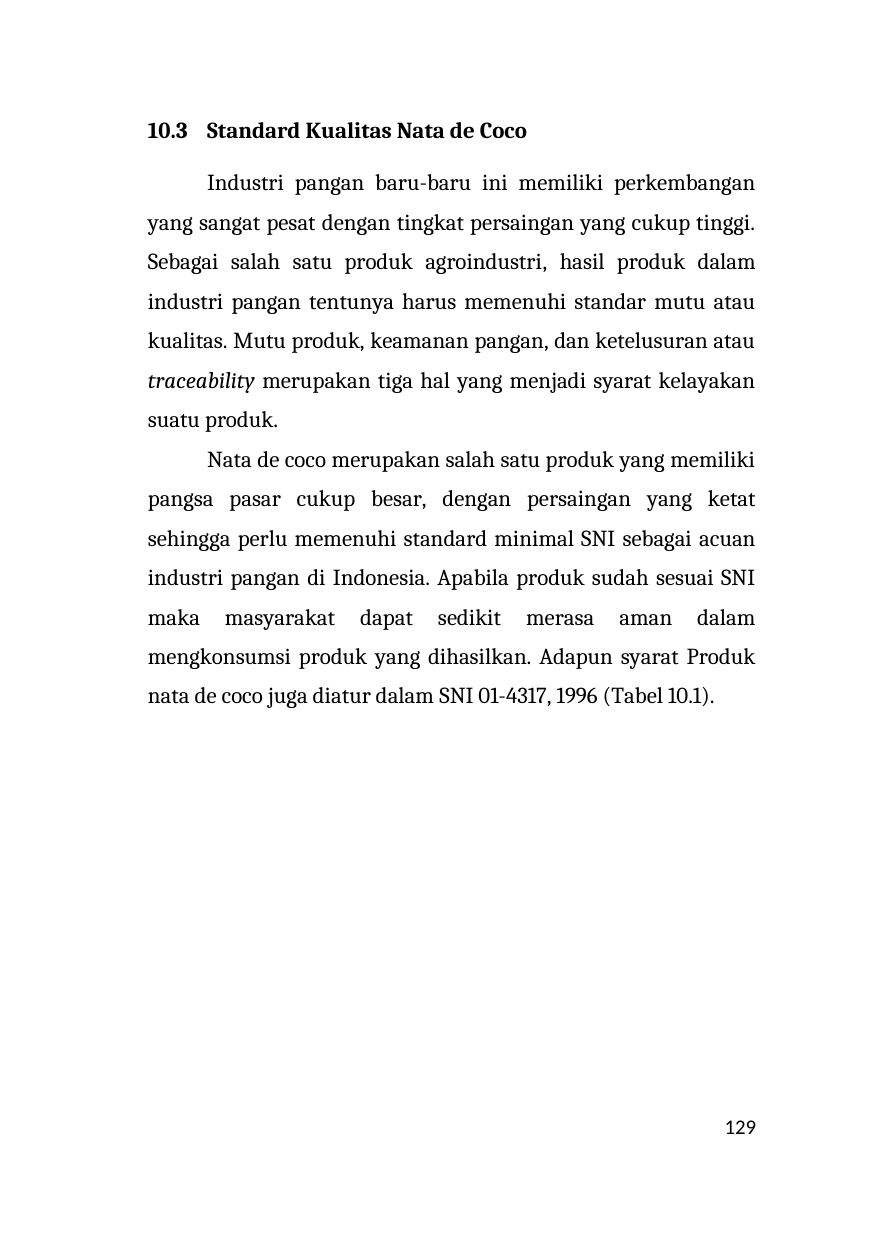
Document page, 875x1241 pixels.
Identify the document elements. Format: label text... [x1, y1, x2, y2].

subtitle 10.3 Standard Kualitas Nata de Coco [148, 118, 756, 144]
text Nata de coco merupakan salah satu produk yang memiliki pangsa pasar cukup besar, dengan persaingan yang ketat sehingga perlu memenuhi standard minimal SNI sebagai acuan industri pangan di Indonesia. Apabila produk sudah sesuai SNI maka masyarakat dapat sedikit merasa aman dalam mengkonsumsi produk yang dihasilkan. Adapun syarat Produk nata de coco juga diatur dalam SNI 01-4317, 1996 (Tabel 10.1). [148, 446, 756, 710]
text Industri pangan baru-baru ini memiliki perkembangan yang sangat pesat dengan tingkat persaingan yang cukup tinggi. Sebagai salah satu produk agroindustri, hasil produk dalam industri pangan tentunya harus memenuhi standar mutu atau kualitas. Mutu produk, keamanan pangan, dan ketelusuran atau traceability merupakan tiga hal yang menjadi syarat kelayakan suatu produk. [148, 170, 756, 433]
